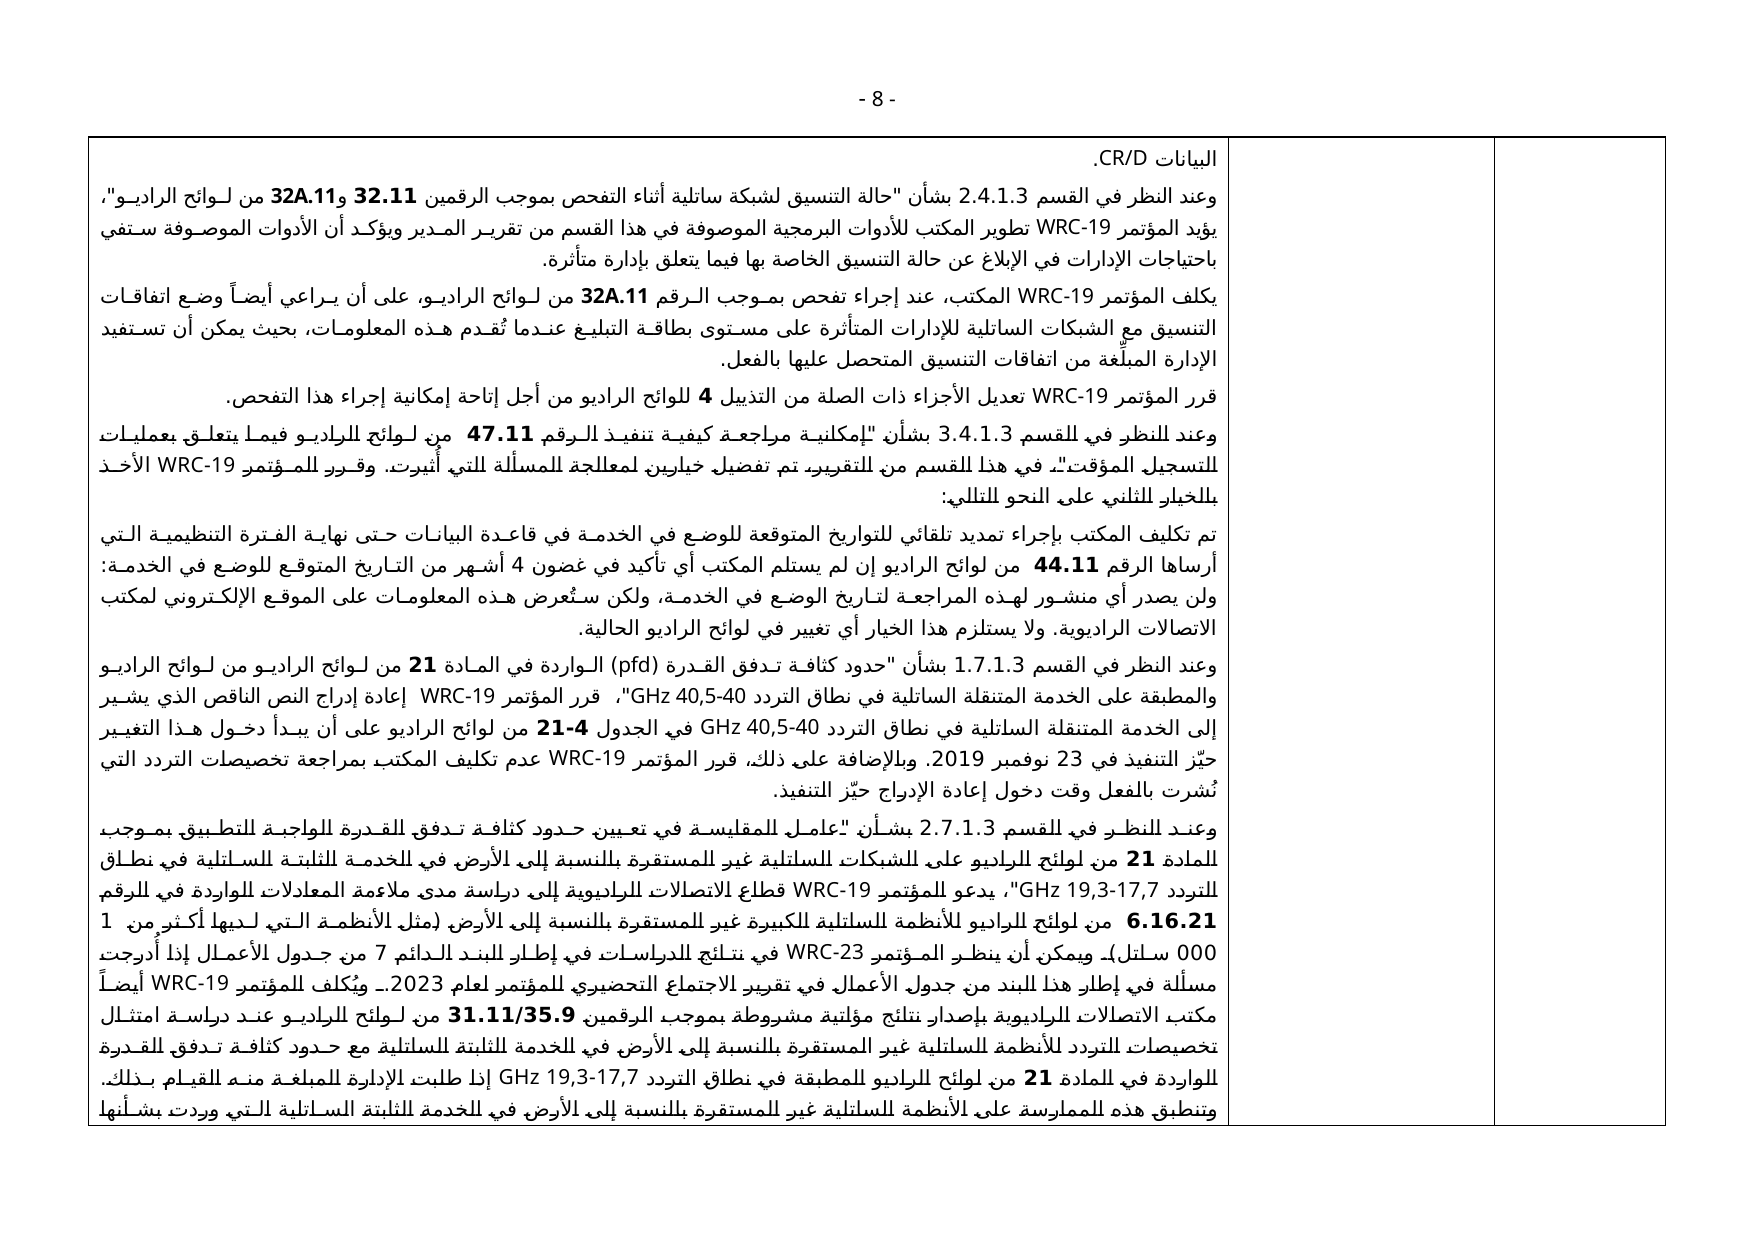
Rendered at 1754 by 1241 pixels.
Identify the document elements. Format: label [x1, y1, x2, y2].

table_cell [1229, 138, 1494, 1125]
table_cell [89, 138, 1228, 1125]
